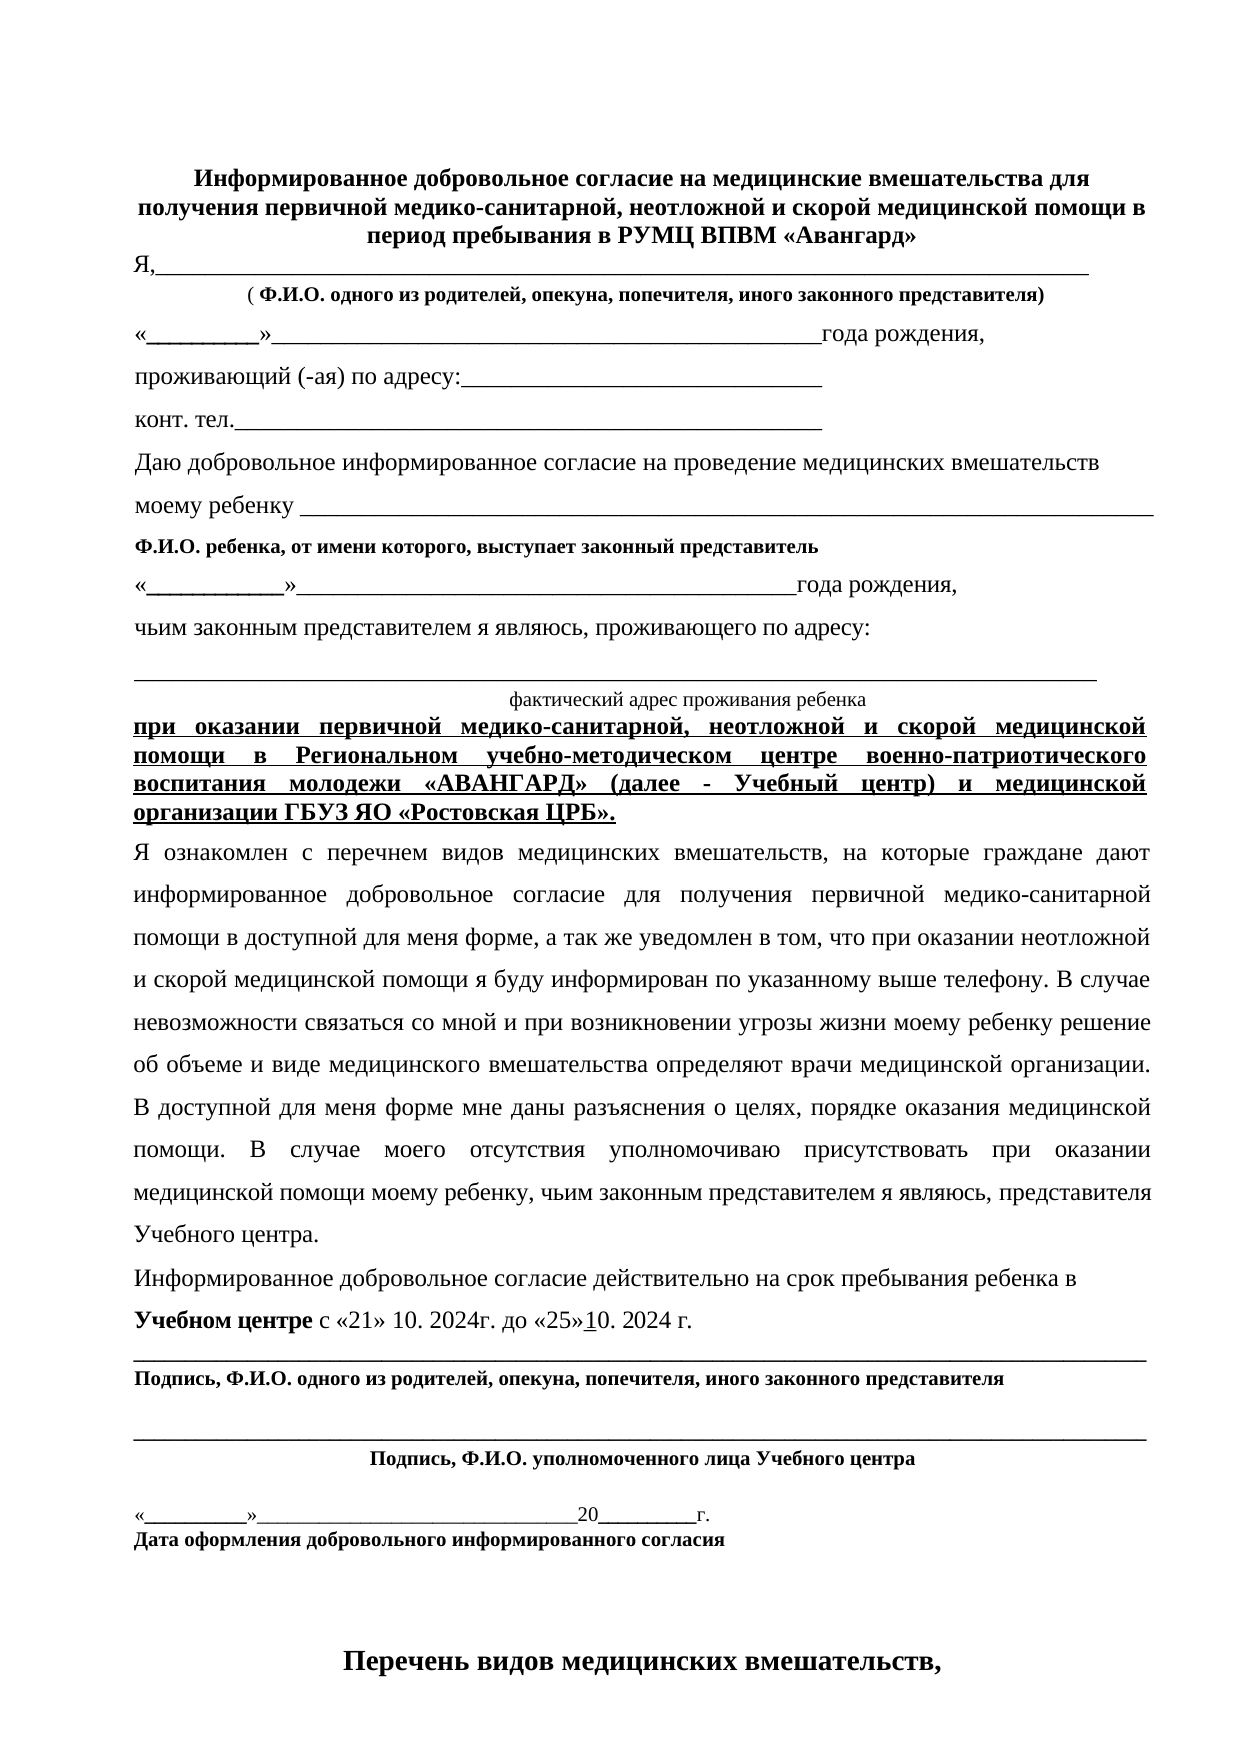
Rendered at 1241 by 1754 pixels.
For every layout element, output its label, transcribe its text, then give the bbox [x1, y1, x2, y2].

text _____________________________________________________________________________ [134, 644, 1152, 687]
text Ф.И.О. ребенка, от имени которого, выступает законный представитель [134, 534, 1152, 558]
text при оказании первичной медико-санитарной, неотложной и скорой медицинской помощи в Региональном учебно-методическом центре военно-патриотического воспитания молодежи «АВАНГАРД» (далее - Учебный центр) и медицинской организации ГБУЗ ЯО «Ростовская ЦРБ». [133, 737, 1147, 765]
text Перечень видов медицинских вмешательств, [133, 1644, 1152, 1677]
text Подпись, Ф.И.О. одного из родителей, опекуна, попечителя, иного законного представителя [134, 1366, 1152, 1389]
text проживающий (-ая) по адресу: [134, 350, 1152, 393]
text « » года рождения, [134, 307, 1152, 350]
text получения первичной медико-санитарной, неотложной и скорой медицинской помощи в период пребывания в РУМЦ ВПВМ «Авангард» [133, 192, 1151, 249]
text конт. тел. [134, 393, 1152, 436]
text « » года рождения, [134, 558, 1152, 601]
text Я, [133, 249, 1152, 278]
text при оказании первичной медико-санитарной, неотложной и скорой медицинской помощи в Региональном учебно-методическом центре военно-патриотического воспитания молодежи «АВАНГАРД» (далее - Учебный центр) и медицинской организации ГБУЗ ЯО «Ростовская ЦРБ». [133, 766, 1147, 793]
text Подпись, Ф.И.О. уполномоченного лица Учебного центра [133, 1446, 1152, 1470]
text чьим законным представителем я являюсь, проживающего по адресу: [134, 601, 1152, 644]
text при оказании первичной медико-санитарной, неотложной и скорой медицинской помощи в Региональном учебно-методическом центре военно-патриотического воспитания молодежи «АВАНГАРД» (далее - Учебный центр) и медицинской организации ГБУЗ ЯО «Ростовская ЦРБ». [133, 795, 1147, 826]
text Дата оформления добровольного информированного согласия [133, 1527, 1152, 1551]
text при оказании первичной медико-санитарной, неотложной и скорой медицинской помощи в Региональном учебно-методическом центре военно-патриотического воспитания молодежи «АВАНГАРД» (далее - Учебный центр) и медицинской организации ГБУЗ ЯО «Ростовская ЦРБ». [133, 711, 1147, 736]
text Даю добровольное информированное согласие на проведение медицинских вмешательств моему ребенку [134, 436, 1152, 522]
text фактический адрес проживания ребенка [134, 687, 1152, 711]
text « » 20 г. [134, 1502, 1152, 1526]
text Учебном центре с «21» 10. 2024г. до «25» 10. 2024 г. [133, 1295, 1152, 1337]
text Информированное добровольное согласие на медицинские вмешательства для [133, 164, 1151, 192]
text Информированное добровольное согласие действительно на срок пребывания ребенка в [133, 1252, 1152, 1294]
text ( Ф.И.О. одного из родителей, опекуна, попечителя, иного законного представителя) [247, 278, 1152, 307]
text Я ознакомлен с перечнем видов медицинских вмешательств, на которые граждане дают информированное добровольное согласие для получения первичной медико-санитарной помощи в доступной для меня форме, а так же уведомлен в том, что при оказании неотложной и скорой медицинской помощи я буду информирован по указанному выше телефону. В случае невозможности связаться со мной и при возникновении угрозы жизни моему ребенку решение об объеме и виде медицинского вмешательства определяют врачи медицинской организации. В доступной для меня форме мне даны разъяснения о целях, порядке оказания медицинской помощи. В случае моего отсутствия уполномочиваю присутствовать при оказании медицинской помощи моему ребенку, чьим законным представителем я являюсь, представителя Учебного центра. [133, 826, 1152, 1251]
